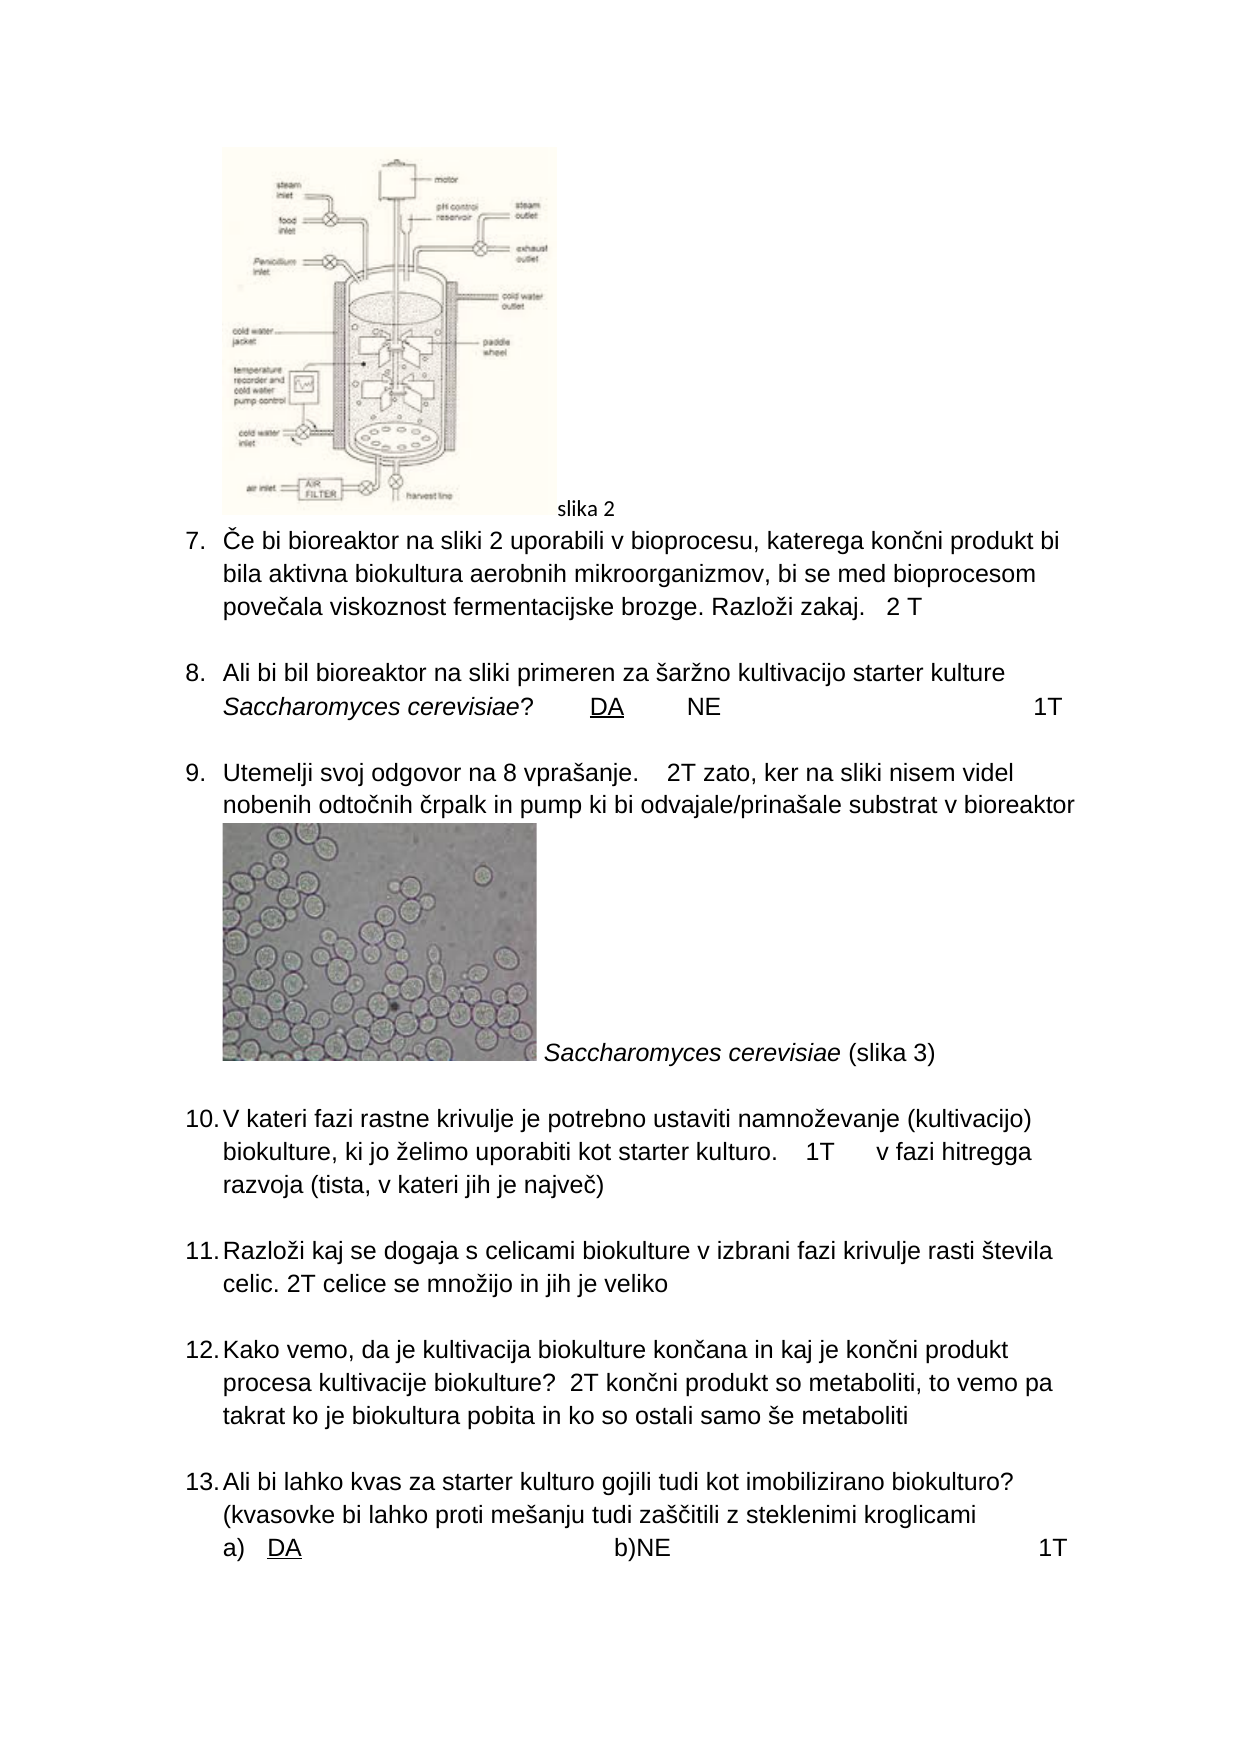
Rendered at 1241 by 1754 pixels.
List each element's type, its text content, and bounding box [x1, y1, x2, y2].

list Utemelji svoj odgovor na 8 vprašanje. 2T zato, ker na sliki nisem videl nobenih odtočnih črpalk in pump ki bi odvajale/prinašale substrat v bioreaktor [185, 757, 1093, 819]
picture [222, 147, 557, 515]
list V kateri fazi rastne krivulje je potrebno ustaviti namnoževanje (kultivacijo) biokulture, ki jo želimo uporabiti kot starter kulturo. 1T v fazi hitregga razvoja (tista, v kateri jih je največ) [185, 1104, 1093, 1198]
list Kako vemo, da je kultivacija biokulture končana in kaj je končni produkt procesa kultivacije biokulture? 2T končni produkt so metaboliti, to vemo pa takrat ko je biokultura pobita in ko so ostali samo še metaboliti [185, 1335, 1093, 1429]
list Ali bi lahko kvas za starter kulturo gojili tudi kot imobilizirano biokulturo? (kvasovke bi lahko proti mešanju tudi zaščitili z steklenimi kroglicami [185, 1467, 1093, 1529]
list Ali bi bil bioreaktor na sliki primeren za šaržno kultivacijo starter kulture Saccharomyces cerevisiae? DA NE 1T [185, 658, 1093, 720]
picture [222, 823, 537, 1061]
list Razloži kaj se dogaja s celicami biokulture v izbrani fazi krivulje rasti števila celic. 2T celice se množijo in jih je veliko [185, 1236, 1093, 1297]
list DA b)NE 1T [223, 1533, 1093, 1562]
list Če bi bioreaktor na sliki 2 uporabili v bioprocesu, katerega končni produkt bi bila aktivna biokultura aerobnih mikroorganizmov, bi se med bioprocesom povečala viskoznost fermentacijske brozge. Razloži zakaj. 2 T [185, 526, 1093, 621]
